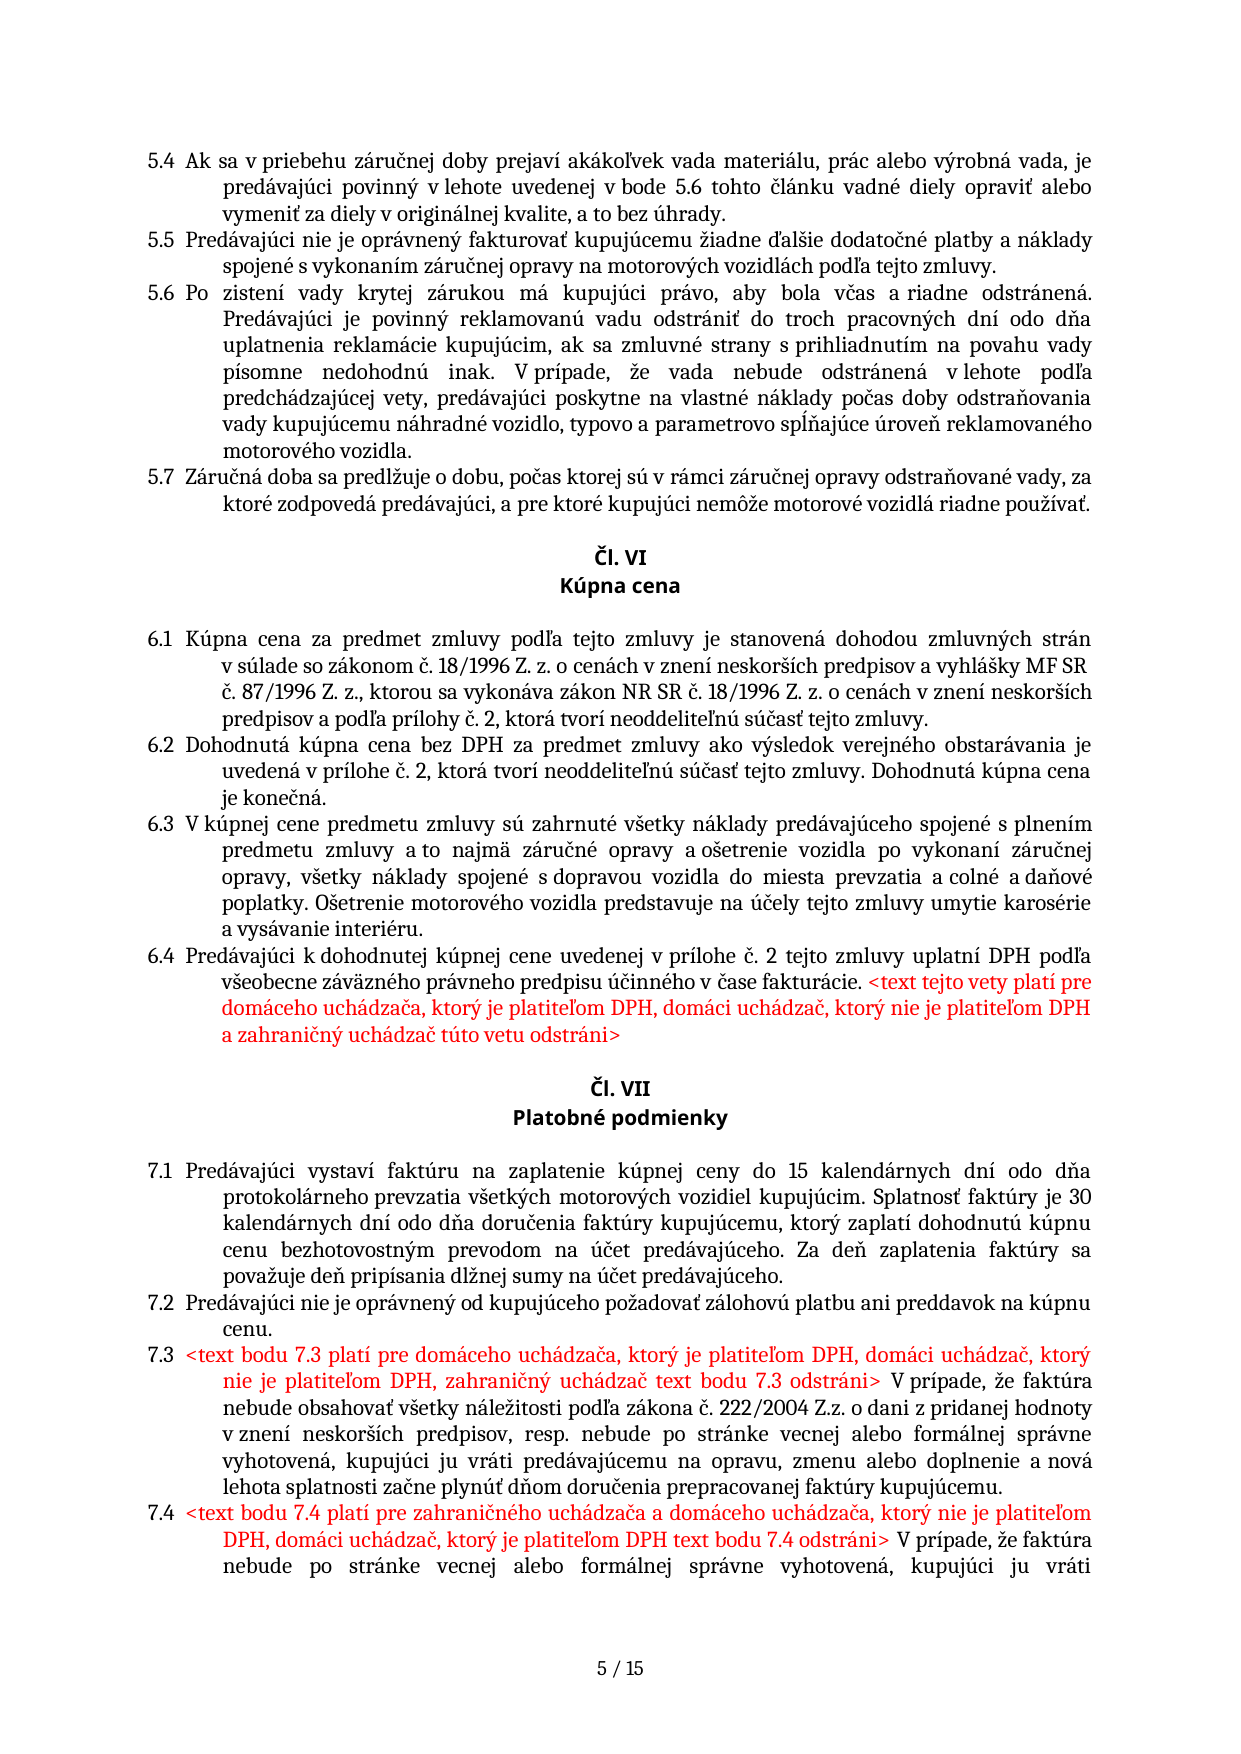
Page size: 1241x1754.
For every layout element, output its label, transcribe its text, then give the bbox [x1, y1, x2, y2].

list Predávajúci nie je oprávnený od kupujúceho požadovať zálohovú platbu ani preddavok na kúpnu cenu. [148, 1289, 1092, 1342]
list Po zistení vady krytej zárukou má kupujúci právo, aby bola včas a riadne odstránená. Predávajúci je povinný reklamovanú vadu odstrániť do troch pracovných dní odo dňa uplatnenia reklamácie kupujúcim, ak sa zmluvné strany s prihliadnutím na povahu vady písomne nedohodnú inak. V prípade, že vada nebude odstránená v lehote podľa predchádzajúcej vety, predávajúci poskytne na vlastné náklady počas doby odstraňovania vady kupujúcemu náhradné vozidlo, typovo a parametrovo spĺňajúce úroveň reklamovaného motorového vozidla. [148, 279, 1092, 464]
list V kúpnej cene predmetu zmluvy sú zahrnuté všetky náklady predávajúceho spojené s plnením predmetu zmluvy a to najmä záručné opravy a ošetrenie vozidla po vykonaní záručnej opravy, všetky náklady spojené s dopravou vozidla do miesta prevzatia a colné a daňové poplatky. Ošetrenie motorového vozidla predstavuje na účely tejto zmluvy umytie karosérie a vysávanie interiéru. [148, 811, 1092, 942]
list Dohodnutá kúpna cena bez DPH za predmet zmluvy ako výsledok verejného obstarávania je uvedená v prílohe č. 2, ktorá tvorí neoddeliteľnú súčasť tejto zmluvy. Dohodnutá kúpna cena je konečná. [148, 732, 1092, 811]
list Predávajúci vystaví faktúru na zaplatenie kúpnej ceny do 15 kalendárnych dní odo dňa protokolárneho prevzatia všetkých motorových vozidiel kupujúcim. Splatnosť faktúry je 30 kalendárnych dní odo dňa doručenia faktúry kupujúcemu, ktorý zaplatí dohodnutú kúpnu cenu bezhotovostným prevodom na účet predávajúceho. Za deň zaplatenia faktúry sa považuje deň pripísania dlžnej sumy na účet predávajúceho. [148, 1157, 1092, 1289]
text Čl. VI [148, 543, 1092, 571]
text Platobné podmienky [148, 1103, 1092, 1131]
list Kúpna cena za predmet zmluvy podľa tejto zmluvy je stanovená dohodou zmluvných strán v súlade so zákonom č. 18/1996 Z. z. o cenách v znení neskorších predpisov a vyhlášky MF SR č. 87/1996 Z. z., ktorou sa vykonáva zákon NR SR č. 18/1996 Z. z. o cenách v znení neskorších predpisov a podľa prílohy č. 2, ktorá tvorí neoddeliteľnú súčasť tejto zmluvy. [148, 626, 1092, 732]
text Kúpna cena [148, 571, 1092, 600]
list Záručná doba sa predlžuje o dobu, počas ktorej sú v rámci záručnej opravy odstraňované vady, za ktoré zodpovedá predávajúci, a pre ktoré kupujúci nemôže motorové vozidlá riadne používať. [148, 464, 1092, 517]
list Predávajúci nie je oprávnený fakturovať kupujúcemu žiadne ďalšie dodatočné platby a náklady spojené s vykonaním záručnej opravy na motorových vozidlách podľa tejto zmluvy. [148, 227, 1092, 279]
text Čl. VII [148, 1074, 1092, 1103]
list <text bodu 7.3 platí pre domáceho uchádzača, ktorý je platiteľom DPH, domáci uchádzač, ktorý nie je platiteľom DPH, zahraničný uchádzač text bodu 7.3 odstráni> V prípade, že faktúra nebude obsahovať všetky náležitosti podľa zákona č. 222/2004 Z.z. o dani z pridanej hodnoty v znení neskorších predpisov, resp. nebude po stránke vecnej alebo formálnej správne vyhotovená, kupujúci ju vráti predávajúcemu na opravu, zmenu alebo doplnenie a nová lehota splatnosti začne plynúť dňom doručenia prepracovanej faktúry kupujúcemu. [148, 1342, 1092, 1500]
list Predávajúci k dohodnutej kúpnej cene uvedenej v prílohe č. 2 tejto zmluvy uplatní DPH podľa všeobecne záväzného právneho predpisu účinného v čase fakturácie. <text tejto vety platí pre domáceho uchádzača, ktorý je platiteľom DPH, domáci uchádzač, ktorý nie je platiteľom DPH a zahraničný uchádzač túto vetu odstráni> [148, 942, 1092, 1048]
list Ak sa v priebehu záručnej doby prejaví akákoľvek vada materiálu, prác alebo výrobná vada, je predávajúci povinný v lehote uvedenej v bode 5.6 tohto článku vadné diely opraviť alebo vymeniť za diely v originálnej kvalite, a to bez úhrady. [148, 148, 1092, 227]
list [148, 1500, 1092, 1579]
